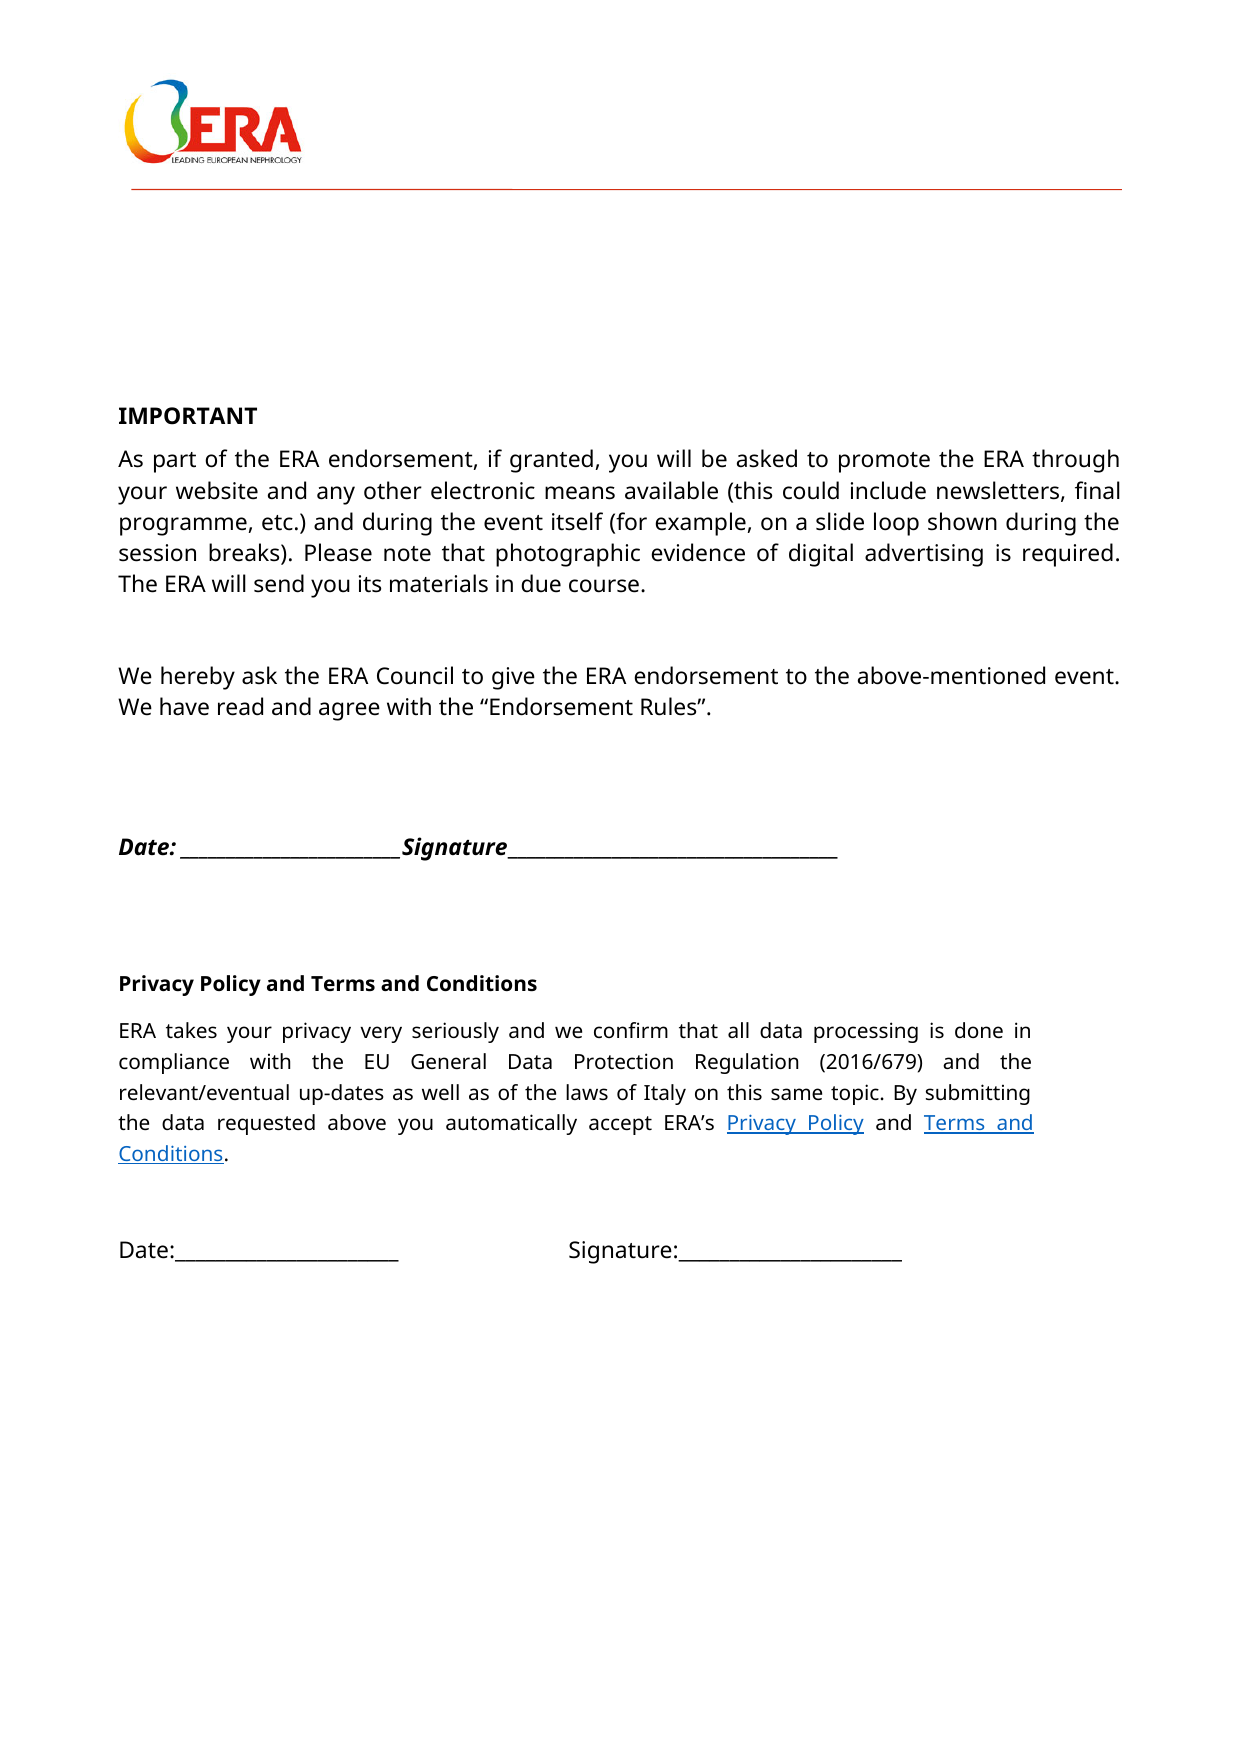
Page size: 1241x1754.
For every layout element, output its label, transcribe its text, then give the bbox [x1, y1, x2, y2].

text Privacy Policy and Terms and Conditions [118, 969, 1034, 998]
text As part of the ERA endorsement, if granted, you will be asked to promote the ERA through your website and any other electronic means available (this could include newsletters, final programme, etc.) and during the event itself (for example, on a slide loop shown during the session breaks). Please note that photographic evidence of digital advertising is required. The ERA will send you its materials in due course. [118, 443, 1122, 599]
text Date:______________________ Signature:______________________ [118, 1233, 1034, 1265]
picture [118, 73, 309, 171]
text Date: ________________________Signature___________________________________ [118, 831, 1122, 862]
text We hereby ask the ERA Council to give the ERA endorsement to the above-mentioned event. We have read and agree with the “Endorsement Rules”. [118, 660, 1122, 722]
text ERA takes your privacy very seriously and we confirm that all data processing is done in compliance with the EU General Data Protection Regulation (2016/679) and the relevant/eventual up-dates as well as of the laws of Italy on this same topic. By submitting the data requested above you automatically accept ERA’s Privacy Policy and Terms and Conditions. [118, 1016, 1034, 1167]
text IMPORTANT [118, 399, 1122, 431]
